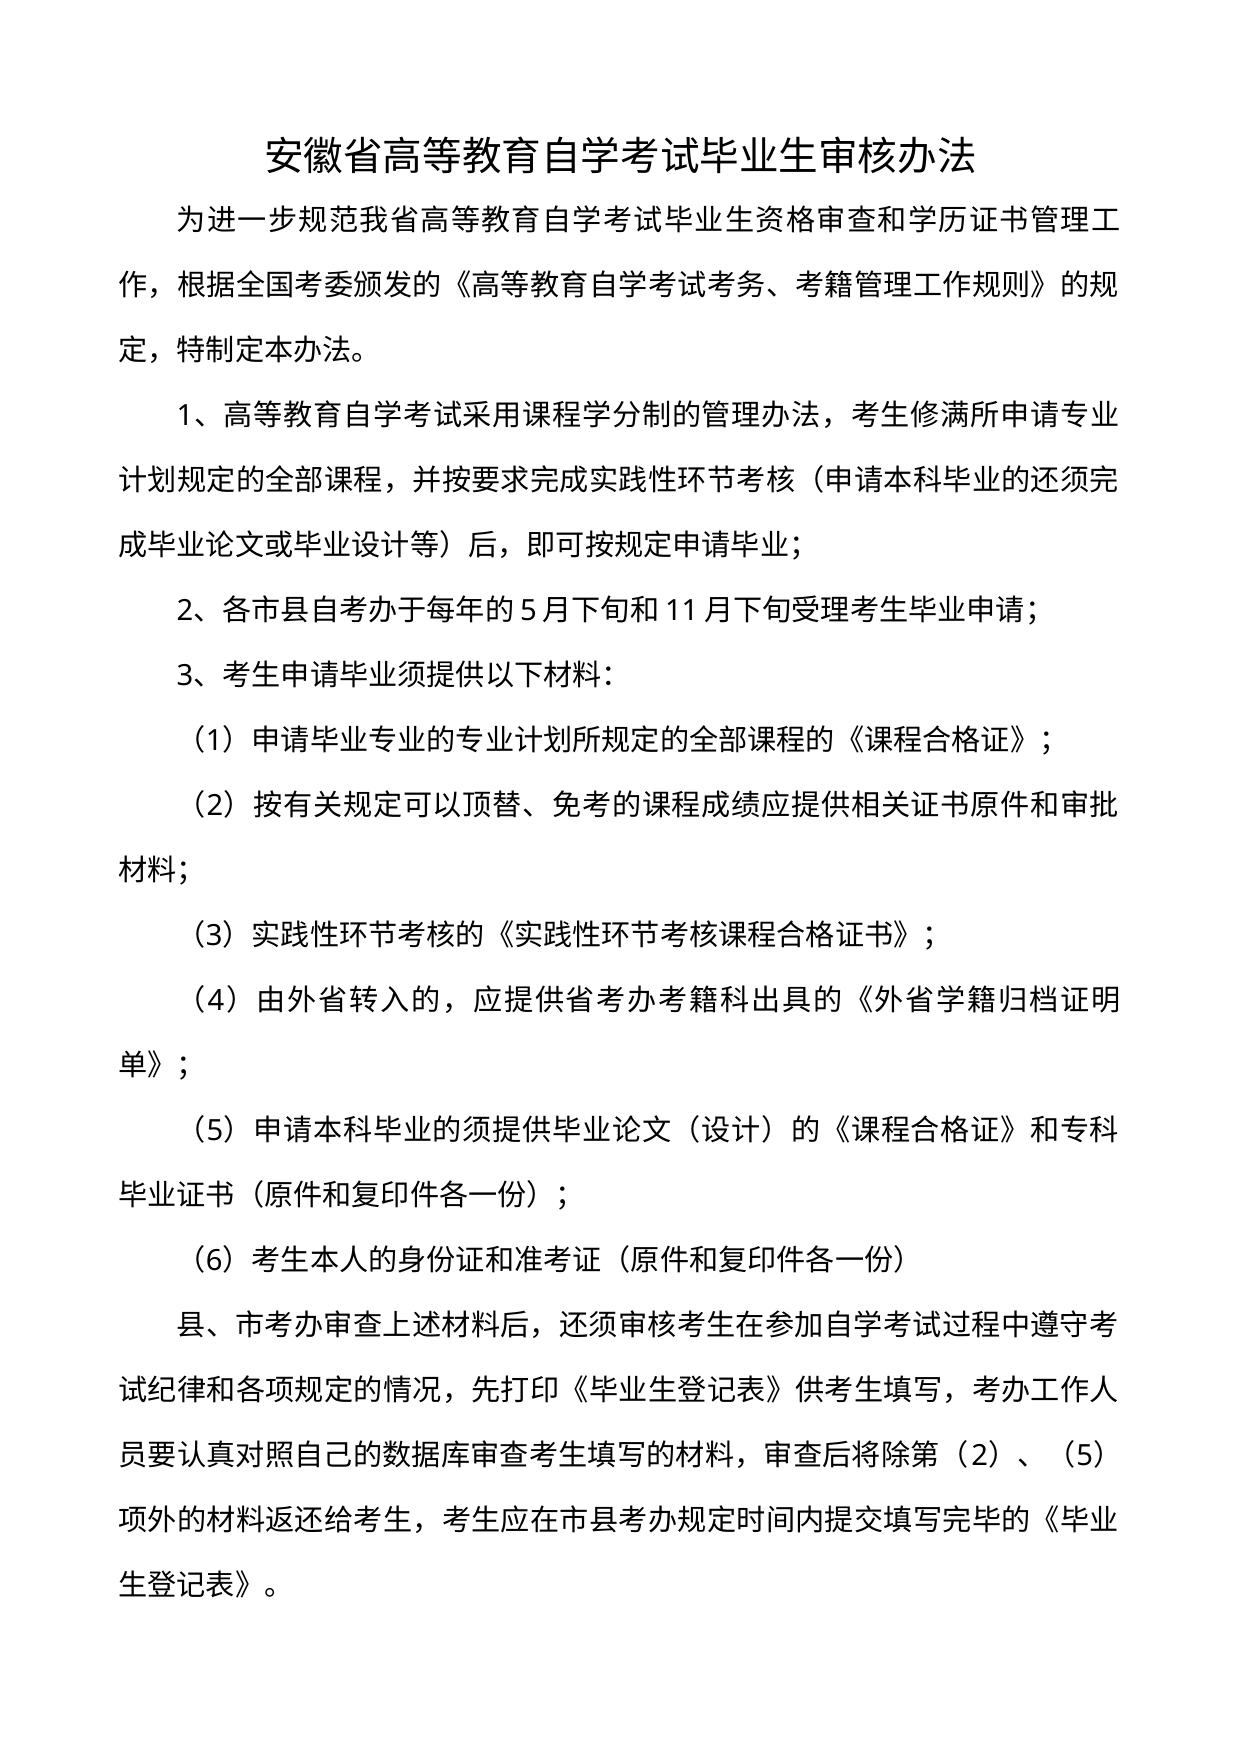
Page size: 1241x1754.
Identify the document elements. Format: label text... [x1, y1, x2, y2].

text 安徽省高等教育自学考试毕业生审核办法 [118, 121, 1122, 186]
text 为进一步规范我省高等教育自学考试毕业生资格审查和学历证书管理工作，根据全国考委颁发的《高等教育自学考试考务、考籍管理工作规则》的规定，特制定本办法。 [118, 186, 1122, 381]
text （1）申请毕业专业的专业计划所规定的全部课程的《课程合格证》； [118, 706, 1122, 771]
text （5）申请本科毕业的须提供毕业论文（设计）的《课程合格证》和专科毕业证书（原件和复印件各一份）； [118, 1096, 1122, 1226]
text （2）按有关规定可以顶替、免考的课程成绩应提供相关证书原件和审批材料； [118, 771, 1122, 901]
text （3）实践性环节考核的《实践性环节考核课程合格证书》； [118, 901, 1122, 966]
text 2、各市县自考办于每年的5月下旬和11月下旬受理考生毕业申请； [118, 576, 1122, 641]
text 1、高等教育自学考试采用课程学分制的管理办法，考生修满所申请专业计划规定的全部课程，并按要求完成实践性环节考核（申请本科毕业的还须完成毕业论文或毕业设计等）后，即可按规定申请毕业； [118, 381, 1122, 576]
text 县、市考办审查上述材料后，还须审核考生在参加自学考试过程中遵守考试纪律和各项规定的情况，先打印《毕业生登记表》供考生填写，考办工作人员要认真对照自己的数据库审查考生填写的材料，审查后将除第（2）、（5）项外的材料返还给考生，考生应在市县考办规定时间内提交填写完毕的《毕业生登记表》。 [118, 1291, 1122, 1616]
text （6）考生本人的身份证和准考证（原件和复印件各一份） [118, 1226, 1122, 1291]
text 3、考生申请毕业须提供以下材料： [118, 641, 1122, 706]
text （4）由外省转入的，应提供省考办考籍科出具的《外省学籍归档证明单》； [118, 966, 1122, 1096]
